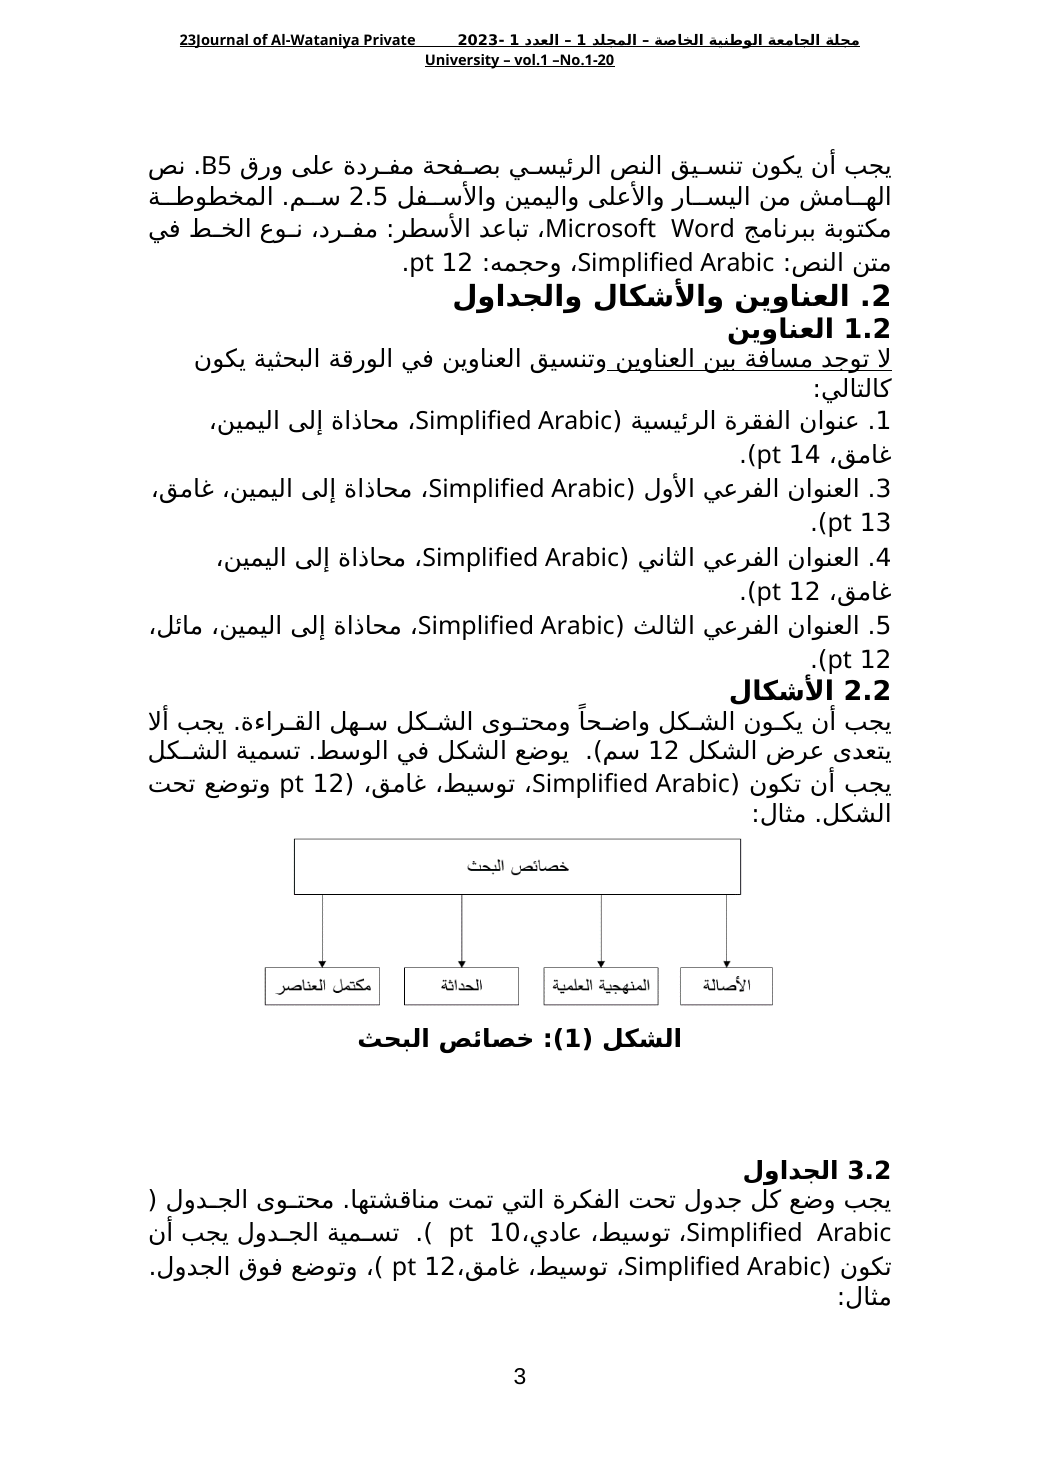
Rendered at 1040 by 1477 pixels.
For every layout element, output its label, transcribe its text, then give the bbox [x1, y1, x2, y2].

text 2.2 الأشكال [148, 675, 892, 707]
text يجب أن يكون الشكل واضحاً ومحتوى الشكل سهل القراءة. يجب ألا يتعدى عرض الشكل 12 سم). يوضع الشكل في الوسط. تسمية الشكل يجب أن تكون (Simplified Arabic، توسيط، غامق، (12 pt وتوضع تحت الشكل. مثال: [148, 707, 892, 828]
text 4. العنوان الفرعي الثاني (Simplified Arabic، محاذاة إلى اليمين، غامق، 12 pt). [148, 539, 892, 607]
text 3. العنوان الفرعي الأول (Simplified Arabic، محاذاة إلى اليمين، غامق، 13 pt). [148, 471, 892, 539]
text 2. العناوين والأشكال والجداول [148, 279, 892, 313]
text 5. العنوان الفرعي الثالث (Simplified Arabic، محاذاة إلى اليمين، مائل، 12 pt). [148, 607, 892, 675]
text 1. عنوان الفقرة الرئيسية (Simplified Arabic، محاذاة إلى اليمين، غامق، 14 pt). [148, 403, 892, 471]
text يجب وضع كل جدول تحت الفكرة التي تمت مناقشتها. محتوى الجدول (Simplified Arabic، توسيط، عادي،10 pt ). تسمية الجدول يجب أن تكون (Simplified Arabic، توسيط، غامق،12 pt )، وتوضع فوق الجدول. مثال: [148, 1185, 892, 1311]
text لا توجد مسافة بين العناوين وتنسيق العناوين في الورقة البحثية يكون كالتالي: [148, 344, 892, 403]
text 3.2 الجداول [148, 1156, 892, 1185]
text يجب أن يكون تنسيق النص الرئيسي بصفحة مفردة على ورق B5. نص الهامش من اليسار والأعلى واليمين والأسفل 2.5 سم. المخطوطة مكتوبة ببرنامج Microsoft Word، تباعد الأسطر: مفرد، نوع الخط في متن النص: Simplified Arabic، وحجمه: 12 pt. [148, 148, 892, 279]
text 1.2 العناوين [148, 313, 892, 344]
picture [250, 828, 789, 1025]
text الشكل (1): خصائص البحث [148, 1024, 892, 1054]
